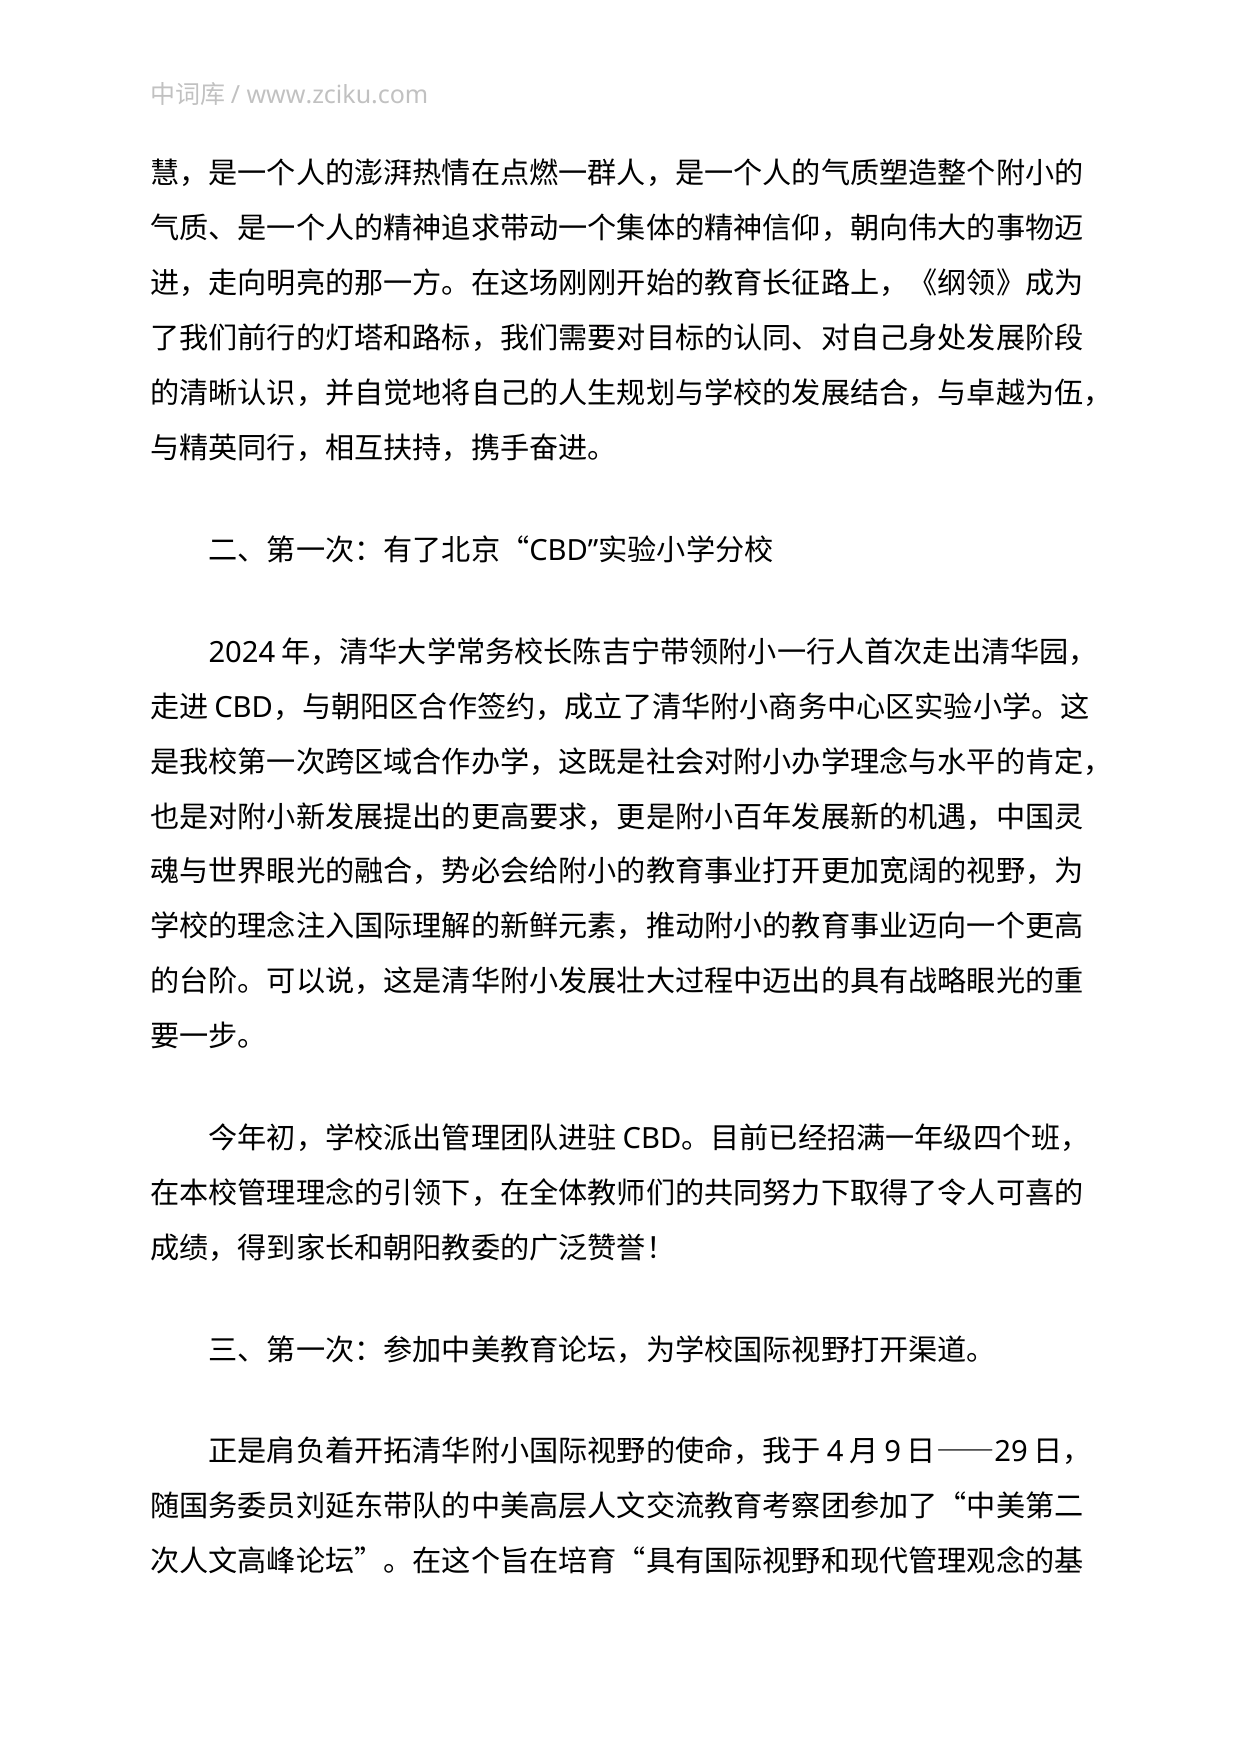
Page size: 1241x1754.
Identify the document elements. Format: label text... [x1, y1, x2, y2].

text 2024年，清华大学常务校长陈吉宁带领附小一行人首次走出清华园，走进CBD，与朝阳区合作签约，成立了清华附小商务中心区实验小学。这是我校第一次跨区域合作办学，这既是社会对附小办学理念与水平的肯定，也是对附小新发展提出的更高要求，更是附小百年发展新的机遇，中国灵魂与世界眼光的融合，势必会给附小的教育事业打开更加宽阔的视野，为学校的理念注入国际理解的新鲜元素，推动附小的教育事业迈向一个更高的台阶。可以说，这是清华附小发展壮大过程中迈出的具有战略眼光的重要一步。 [150, 628, 1090, 1055]
text 三、第一次：参加中美教育论坛，为学校国际视野打开渠道。 [150, 1326, 1090, 1368]
text 今年初，学校派出管理团队进驻CBD。目前已经招满一年级四个班，在本校管理理念的引领下，在全体教师们的共同努力下取得了令人可喜的成绩，得到家长和朝阳教委的广泛赞誉！ [150, 1114, 1090, 1267]
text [150, 1428, 1090, 1580]
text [150, 150, 1090, 467]
text 二、第一次：有了北京“CBD”实验小学分校 [150, 526, 1090, 569]
